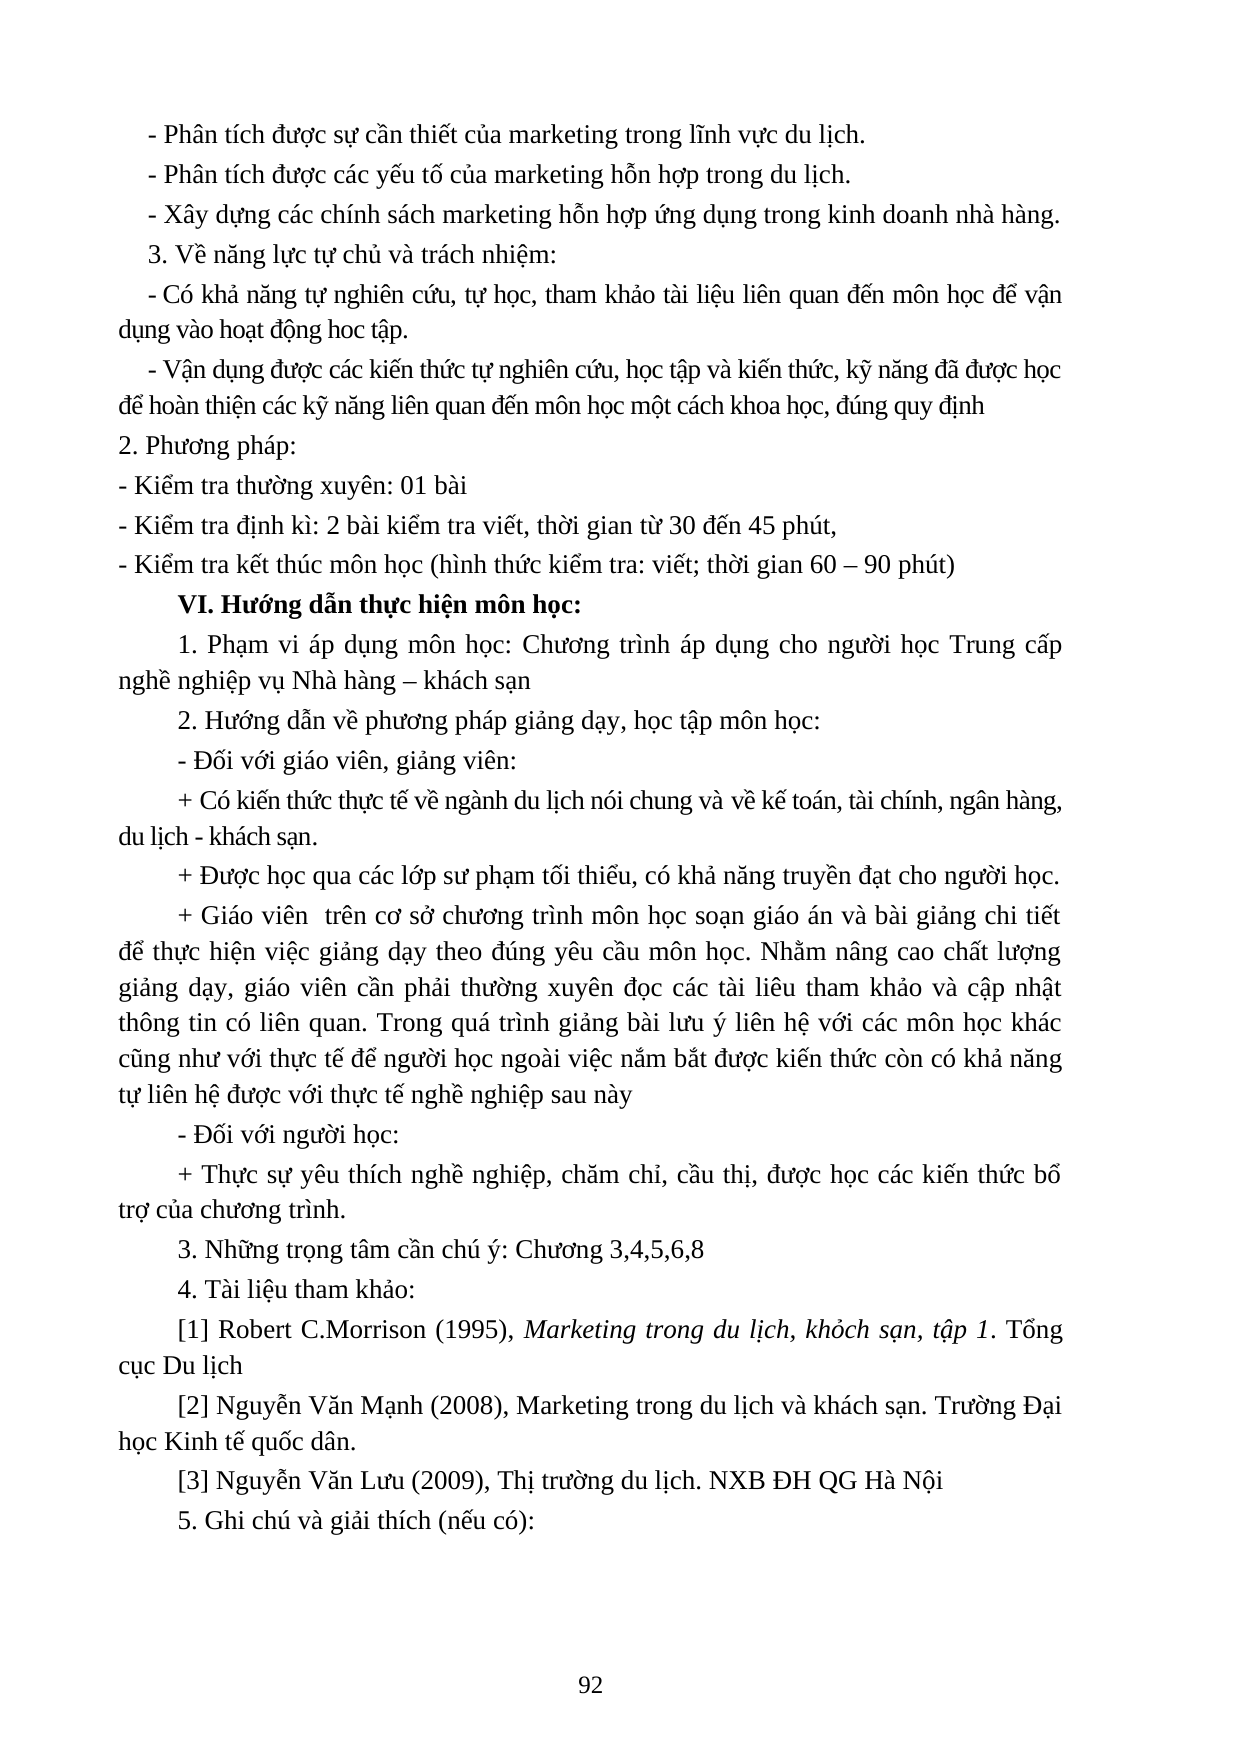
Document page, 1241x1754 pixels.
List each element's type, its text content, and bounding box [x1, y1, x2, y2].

text [3] Nguyễn Văn Lưu (2009), Thị trường du lịch. NXB ĐH QG Hà Nội [118, 1464, 1063, 1496]
text + Giáo viên trên cơ sở chương trình môn học soạn giáo án và bài giảng chi tiết để thực hiện việc giảng dạy theo đúng yêu cầu môn học. Nhằm nâng cao chất lượng giảng dạy, giáo viên cần phải thường xuyên đọc các tài liêu tham khảo và cập nhật thông tin có liên quan. Trong quá trình giảng bài lưu ý liên hệ với các môn học khác cũng như với thực tế để người học ngoài việc nắm bắt được kiến thức còn có khả năng tự liên hệ được với thực tế nghề nghiệp sau này [118, 899, 1063, 1109]
text - Kiểm tra định kì: 2 bài kiểm tra viết, thời gian từ 30 đến 45 phút, [118, 509, 1063, 540]
text 1. Phạm vi áp dụng môn học: Chương trình áp dụng cho người học Trung cấp nghề nghiệp vụ Nhà hàng – khách sạn [118, 628, 1063, 695]
text 4. Tài liệu tham khảo: [118, 1273, 1063, 1304]
text [1] Robert C.Morrison (1995), Marketing trong du lịch, khỏch sạn, tập 1. Tổng cục Du lịch [118, 1313, 1063, 1380]
text - Đối với người học: [118, 1118, 1063, 1149]
text - Phân tích được các yếu tố của marketing hỗn hợp trong du lịch. [118, 158, 1063, 189]
text - Kiểm tra thường xuyên: 01 bài [118, 469, 1063, 500]
text - Phân tích được sự cần thiết của marketing trong lĩnh vực du lịch. [118, 118, 1063, 149]
text 2. Hướng dẫn về phương pháp giảng dạy, học tập môn học: [118, 704, 1063, 735]
text + Được học qua các lớp sư phạm tối thiểu, có khả năng truyền đạt cho người học. [118, 859, 1063, 891]
text VI. Hướng dẫn thực hiện môn học: [118, 588, 1063, 620]
text 2. Phương pháp: [118, 429, 1063, 460]
text - Xây dựng các chính sách marketing hỗn hợp ứng dụng trong kinh doanh nhà hàng. [118, 198, 1063, 229]
text 3. Những trọng tâm cần chú ý: Chương 3,4,5,6,8 [118, 1233, 1063, 1264]
text + Thực sự yêu thích nghề nghiệp, chăm chỉ, cầu thị, được học các kiến thức bổ trợ của chương trình. [118, 1158, 1063, 1225]
list Có khả năng tự nghiên cứu, tự học, tham khảo tài liệu liên quan đến môn học để vận dụng vào hoạt động hoc tập. [118, 278, 1063, 344]
text 5. Ghi chú và giải thích (nếu có): [118, 1504, 1063, 1536]
text - Kiểm tra kết thúc môn học (hình thức kiểm tra: viết; thời gian 60 – 90 phút) [118, 549, 1063, 580]
text + Có kiến thức thực tế về ngành du lịch nói chung và về kế toán, tài chính, ngân hàng, du lịch - khách sạn. [118, 784, 1063, 851]
text - Vận dụng được các kiến thức tự nghiên cứu, học tập và kiến thức, kỹ năng đã được học để hoàn thiện các kỹ năng liên quan đến môn học một cách khoa học, đúng quy định [118, 353, 1063, 420]
text - Đối với giáo viên, giảng viên: [118, 744, 1063, 775]
text [2] Nguyễn Văn Mạnh (2008), Marketing trong du lịch và khách sạn. Trường Đại học Kinh tế quốc dân. [118, 1389, 1063, 1456]
text 3. Về năng lực tự chủ và trách nhiệm: [118, 238, 1063, 269]
